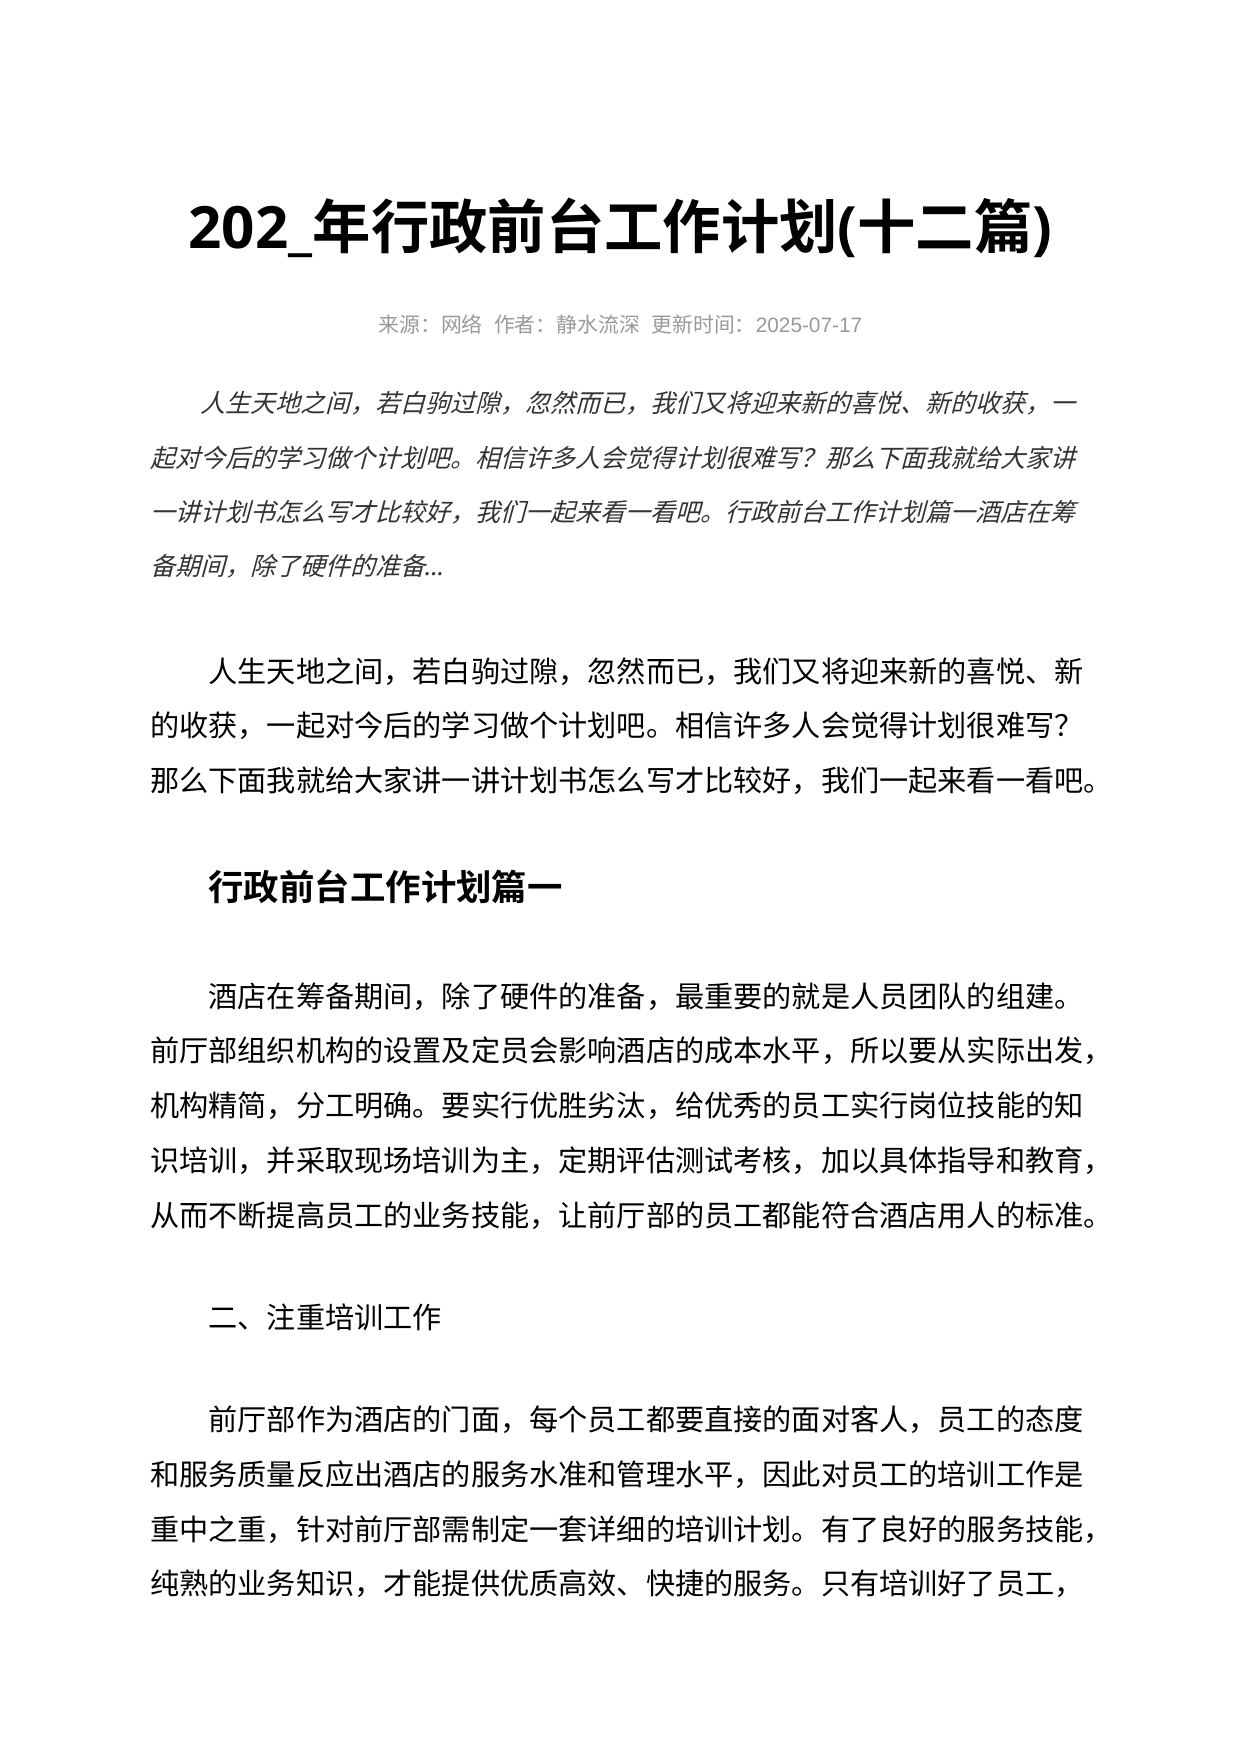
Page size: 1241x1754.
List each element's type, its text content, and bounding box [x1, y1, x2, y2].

text 人生天地之间，若白驹过隙，忽然而已，我们又将迎来新的喜悦、新的收获，一起对今后的学习做个计划吧。相信许多人会觉得计划很难写？那么下面我就给大家讲一讲计划书怎么写才比较好，我们一起来看一看吧。行政前台工作计划篇一酒店在筹备期间，除了硬件的准备... [150, 384, 1090, 583]
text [150, 1396, 1090, 1603]
text 人生天地之间，若白驹过隙，忽然而已，我们又将迎来新的喜悦、新的收获，一起对今后的学习做个计划吧。相信许多人会觉得计划很难写？那么下面我就给大家讲一讲计划书怎么写才比较好，我们一起来看一看吧。 [150, 648, 1090, 800]
subtitle 202_年行政前台工作计划(十二篇) [150, 181, 1090, 266]
text 酒店在筹备期间，除了硬件的准备，最重要的就是人员团队的组建。前厅部组织机构的设置及定员会影响酒店的成本水平，所以要从实际出发，机构精简，分工明确。要实行优胜劣汰，给优秀的员工实行岗位技能的知识培训，并采取现场培训为主，定期评估测试考核，加以具体指导和教育，从而不断提高员工的业务技能，让前厅部的员工都能符合酒店用人的标准。 [150, 973, 1090, 1235]
text 二、注重培训工作 [150, 1294, 1090, 1337]
text 来源：网络 作者：静水流深 更新时间：2025-07-17 [150, 313, 1090, 337]
text 行政前台工作计划篇一 [150, 860, 1090, 911]
